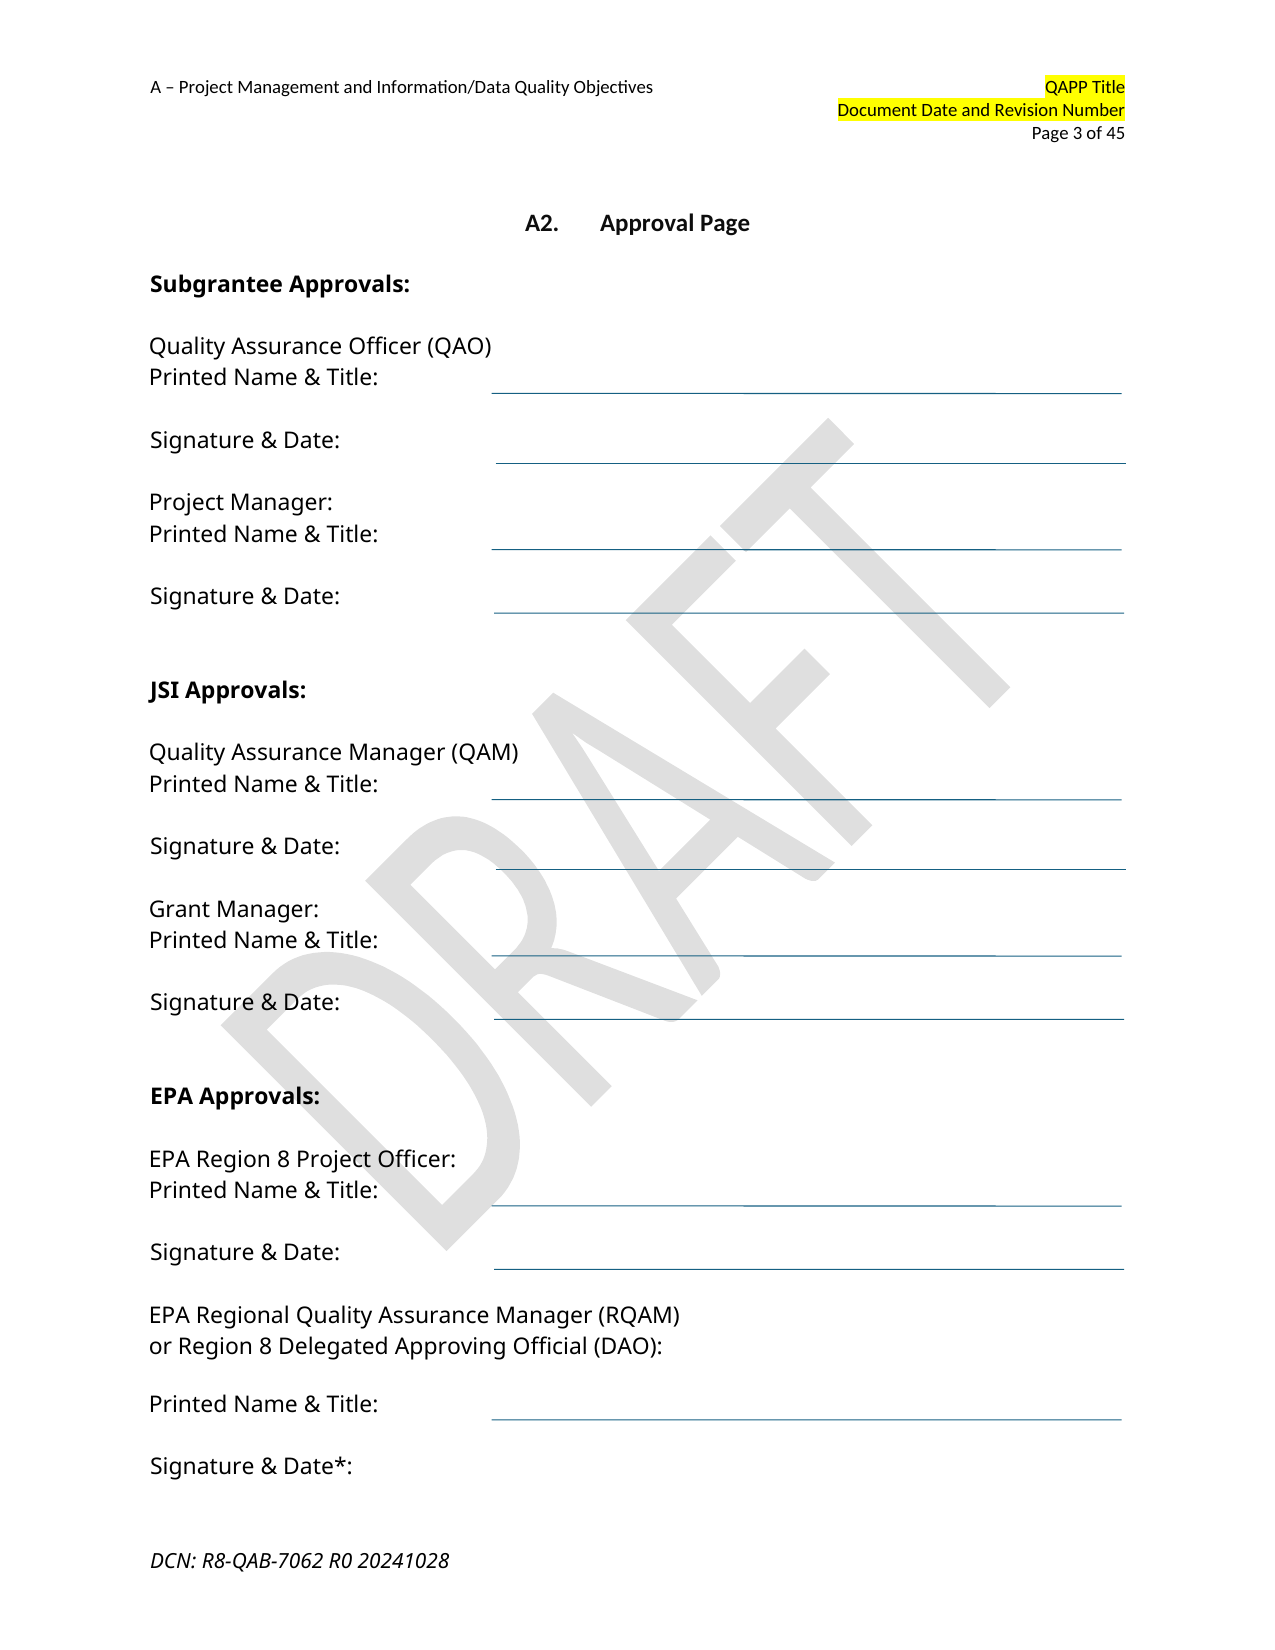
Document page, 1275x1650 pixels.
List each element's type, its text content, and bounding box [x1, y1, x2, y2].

text Subgrantee Approvals: [150, 267, 1119, 299]
text Project Manager: [148, 486, 1125, 517]
text EPA Region 8 Project Officer: [148, 1142, 1125, 1174]
text Signature & Date: [150, 986, 1125, 1017]
text Printed Name & Title: [148, 924, 1125, 955]
text Printed Name & Title: [148, 767, 1125, 799]
text Signature & Date: [150, 580, 1125, 611]
text Signature & Date: [150, 830, 1125, 861]
text Printed Name & Title: [148, 1174, 1125, 1205]
text Printed Name & Title: [148, 517, 1125, 549]
text Printed Name & Title: [148, 361, 1125, 392]
text or Region 8 Delegated Approving Official (DAO): [148, 1330, 1125, 1361]
text Signature & Date: [150, 424, 1125, 455]
text Signature & Date*: [150, 1450, 1125, 1481]
text EPA Approvals: [150, 1080, 1125, 1111]
text Quality Assurance Manager (QAM) [148, 736, 1125, 767]
subtitle A2. Approval Page [150, 207, 1125, 237]
text Grant Manager: [148, 892, 1125, 924]
text EPA Regional Quality Assurance Manager (RQAM) [148, 1299, 1125, 1330]
text Printed Name & Title: [148, 1388, 1125, 1419]
text Signature & Date: [150, 1236, 1125, 1267]
text Quality Assurance Officer (QAO) [148, 330, 1125, 361]
text JSI Approvals: [150, 674, 1119, 705]
